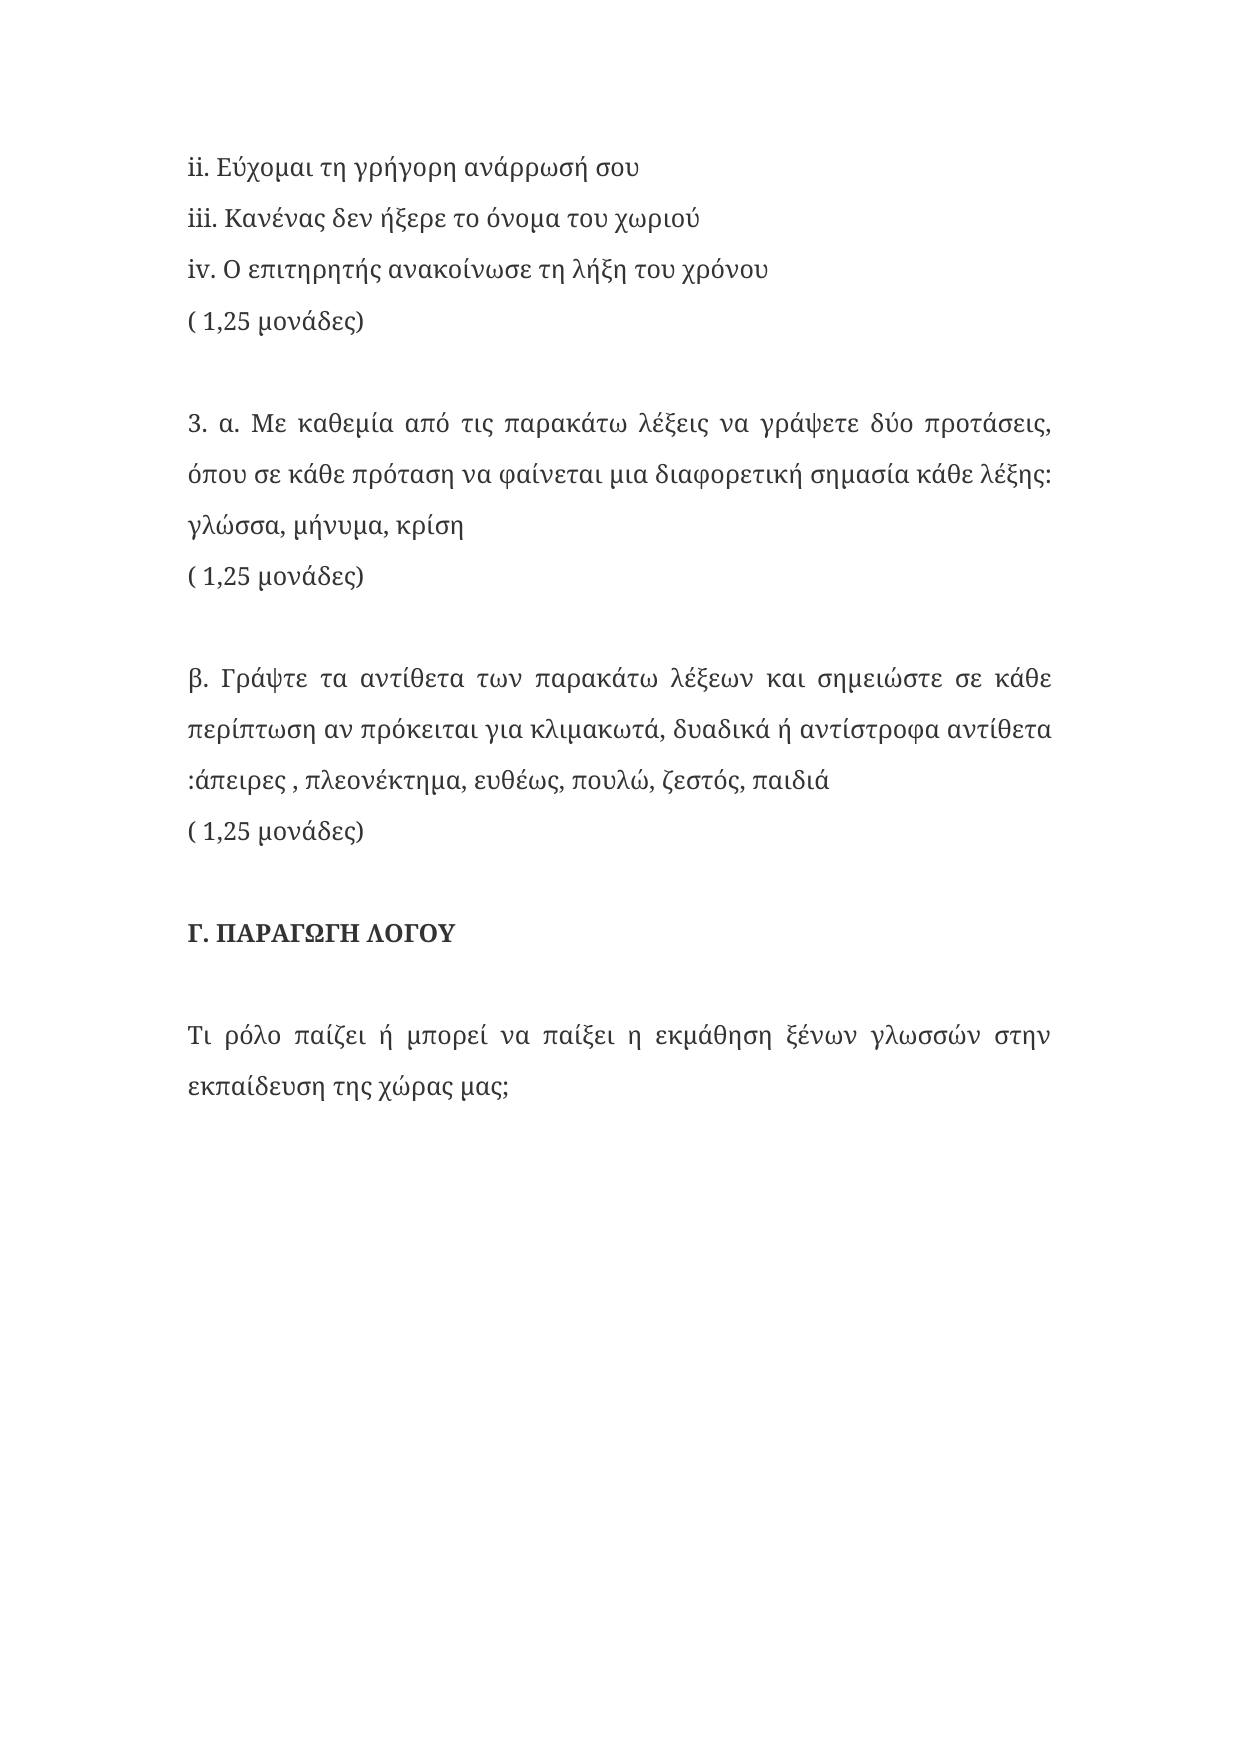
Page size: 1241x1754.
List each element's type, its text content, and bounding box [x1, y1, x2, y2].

text ( 1,25 μονάδες) [187, 558, 1053, 592]
text Τι ρόλο παίζει ή μπορεί να παίξει η εκμάθηση ξένων γλωσσών στην εκπαίδευση της χώρας μας; [187, 1018, 1053, 1103]
text ( 1,25 μονάδες) [187, 813, 1053, 848]
text Γ. ΠΑΡΑΓΩΓΗ ΛΟΓΟΥ [187, 916, 1053, 950]
text ii. Εύχομαι τη γρήγορη ανάρρωσή σου [187, 150, 1053, 184]
text iii. Κανένας δεν ήξερε το όνομα του χωριού [187, 201, 1053, 235]
text β. Γράψτε τα αντίθετα των παρακάτω λέξεων και σημειώστε σε κάθε περίπτωση αν πρόκειται για κλιμακωτά, δυαδικά ή αντίστροφα αντίθετα :άπειρες , πλεονέκτημα, ευθέως, πουλώ, ζεστός, παιδιά [187, 660, 1053, 797]
text iv. Ο επιτηρητής ανακοίνωσε τη λήξη του χρόνου [187, 252, 1053, 286]
text 3. α. Με καθεμία από τις παρακάτω λέξεις να γράψετε δύο προτάσεις, όπου σε κάθε πρόταση να φαίνεται μια διαφορετική σημασία κάθε λέξης: γλώσσα, μήνυμα, κρίση [187, 405, 1053, 541]
text ( 1,25 μονάδες) [187, 303, 1053, 337]
